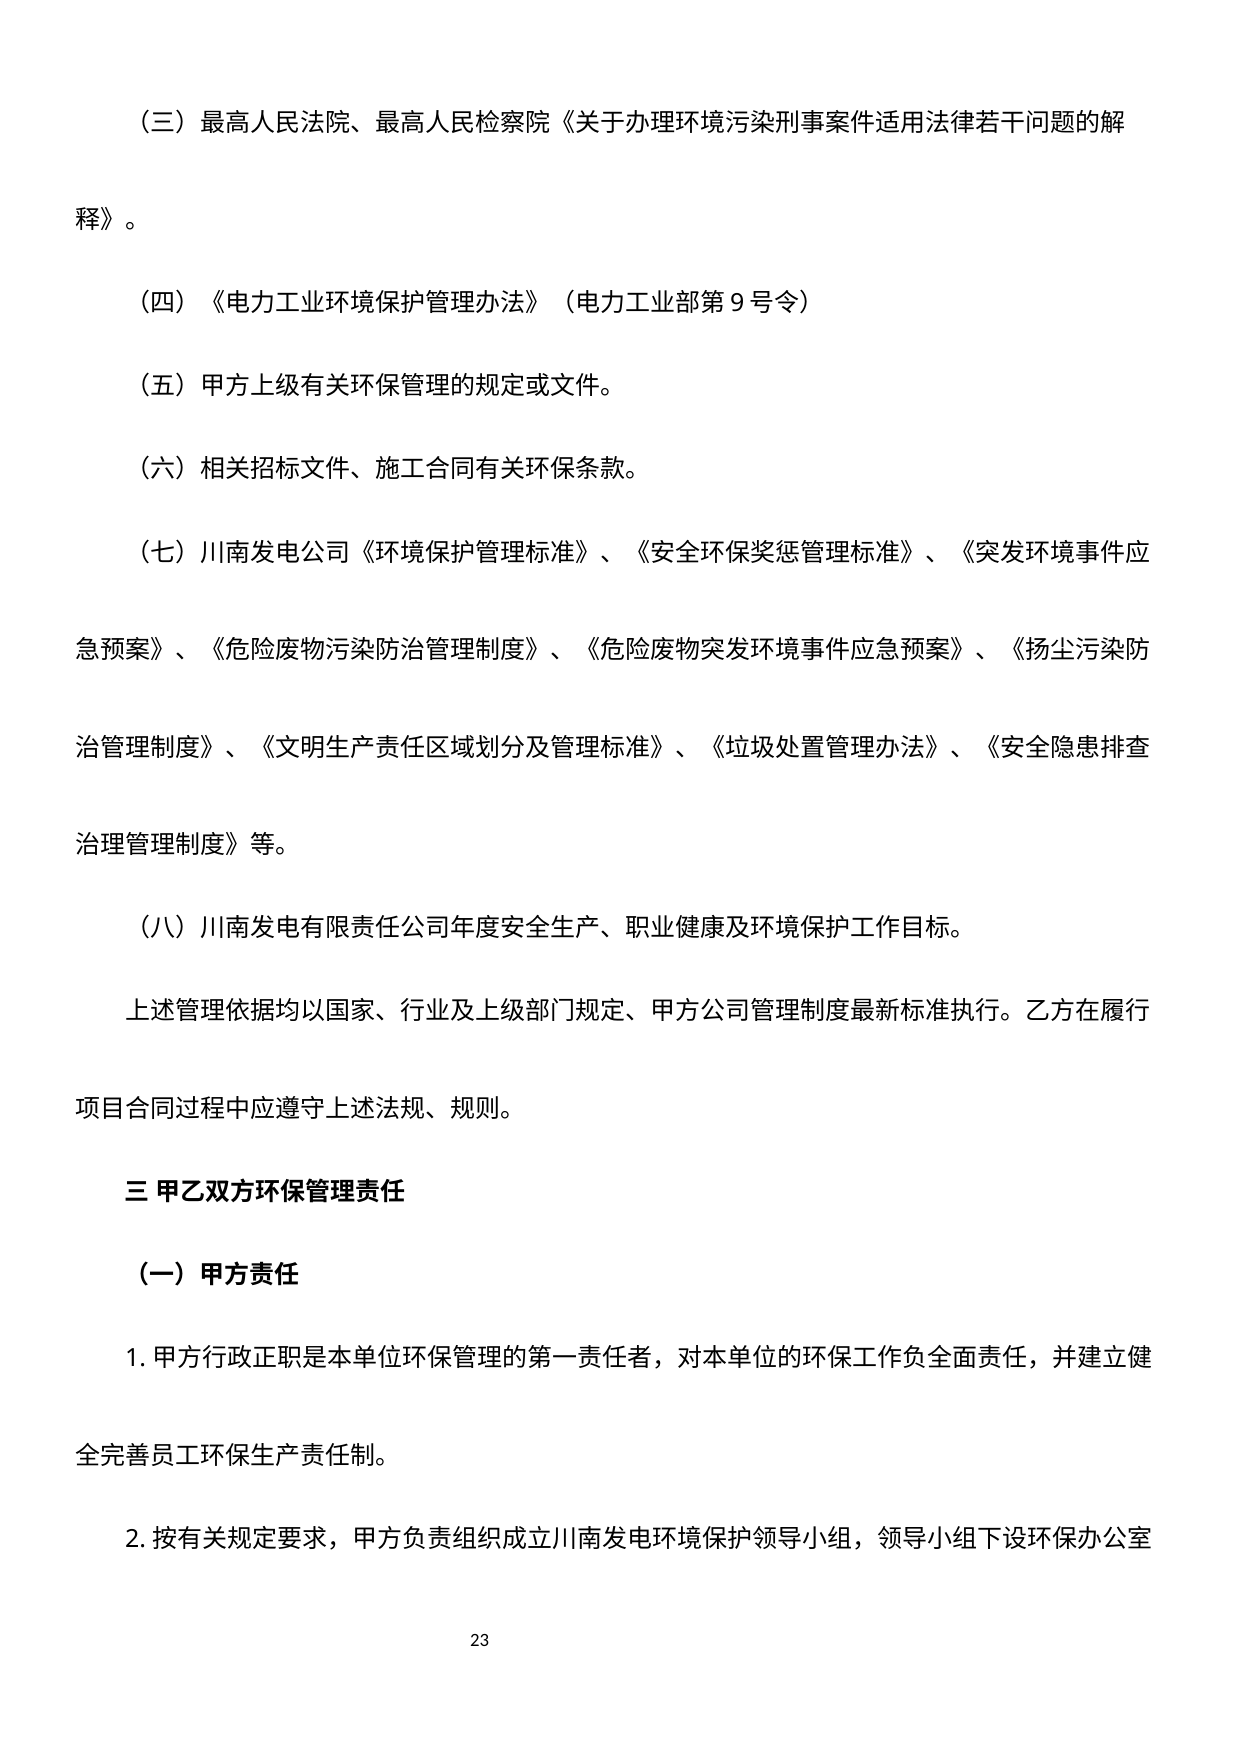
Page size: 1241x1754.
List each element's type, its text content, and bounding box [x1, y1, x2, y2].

text （五）甲方上级有关环保管理的规定或文件。 [75, 351, 1165, 416]
text （三）最高人民法院、最高人民检察院《关于办理环境污染刑事案件适用法律若干问题的解释》。 [75, 88, 1165, 250]
text （八）川南发电有限责任公司年度安全生产、职业健康及环境保护工作目标。 [75, 893, 1165, 958]
text 1. 甲方行政正职是本单位环保管理的第一责任者，对本单位的环保工作负全面责任，并建立健全完善员工环保生产责任制。 [75, 1323, 1165, 1486]
text （四）《电力工业环境保护管理办法》（电力工业部第9号令） [75, 268, 1165, 333]
text 三 甲乙双方环保管理责任 [75, 1157, 1165, 1222]
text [75, 1504, 1165, 1569]
text （七）川南发电公司《环境保护管理标准》、《安全环保奖惩管理标准》、《突发环境事件应急预案》、《危险废物污染防治管理制度》、《危险废物突发环境事件应急预案》、《扬尘污染防治管理制度》、《文明生产责任区域划分及管理标准》、《垃圾处置管理办法》、《安全隐患排查治理管理制度》等。 [75, 518, 1165, 875]
text 上述管理依据均以国家、行业及上级部门规定、甲方公司管理制度最新标准执行。乙方在履行项目合同过程中应遵守上述法规、规则。 [75, 976, 1165, 1139]
text （六）相关招标文件、施工合同有关环保条款。 [75, 434, 1165, 499]
text （一）甲方责任 [75, 1240, 1165, 1305]
